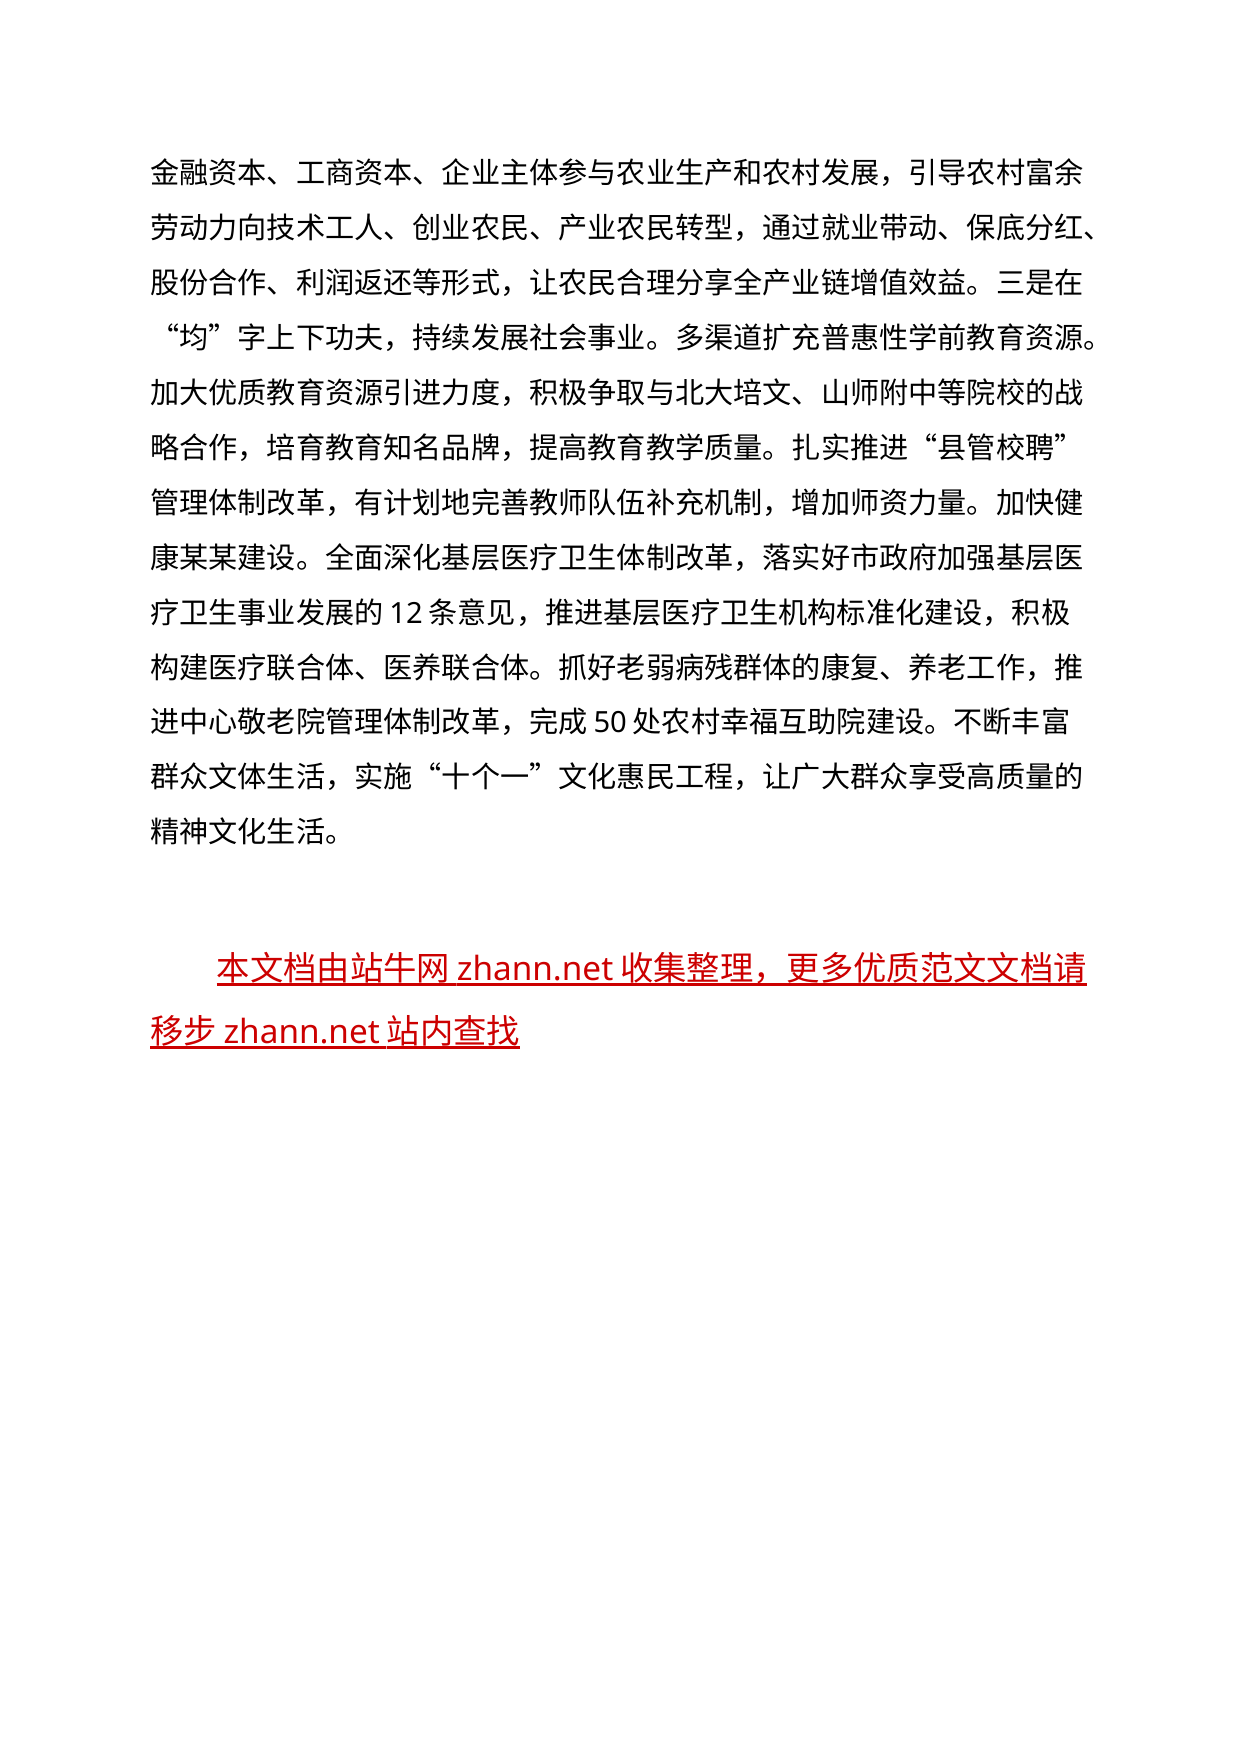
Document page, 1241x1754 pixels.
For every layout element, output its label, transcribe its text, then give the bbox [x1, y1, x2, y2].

text 本文档由站牛网zhann.net收集整理，更多优质范文文档请移步zhann.net站内查找 [150, 942, 1090, 1053]
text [150, 150, 1090, 851]
